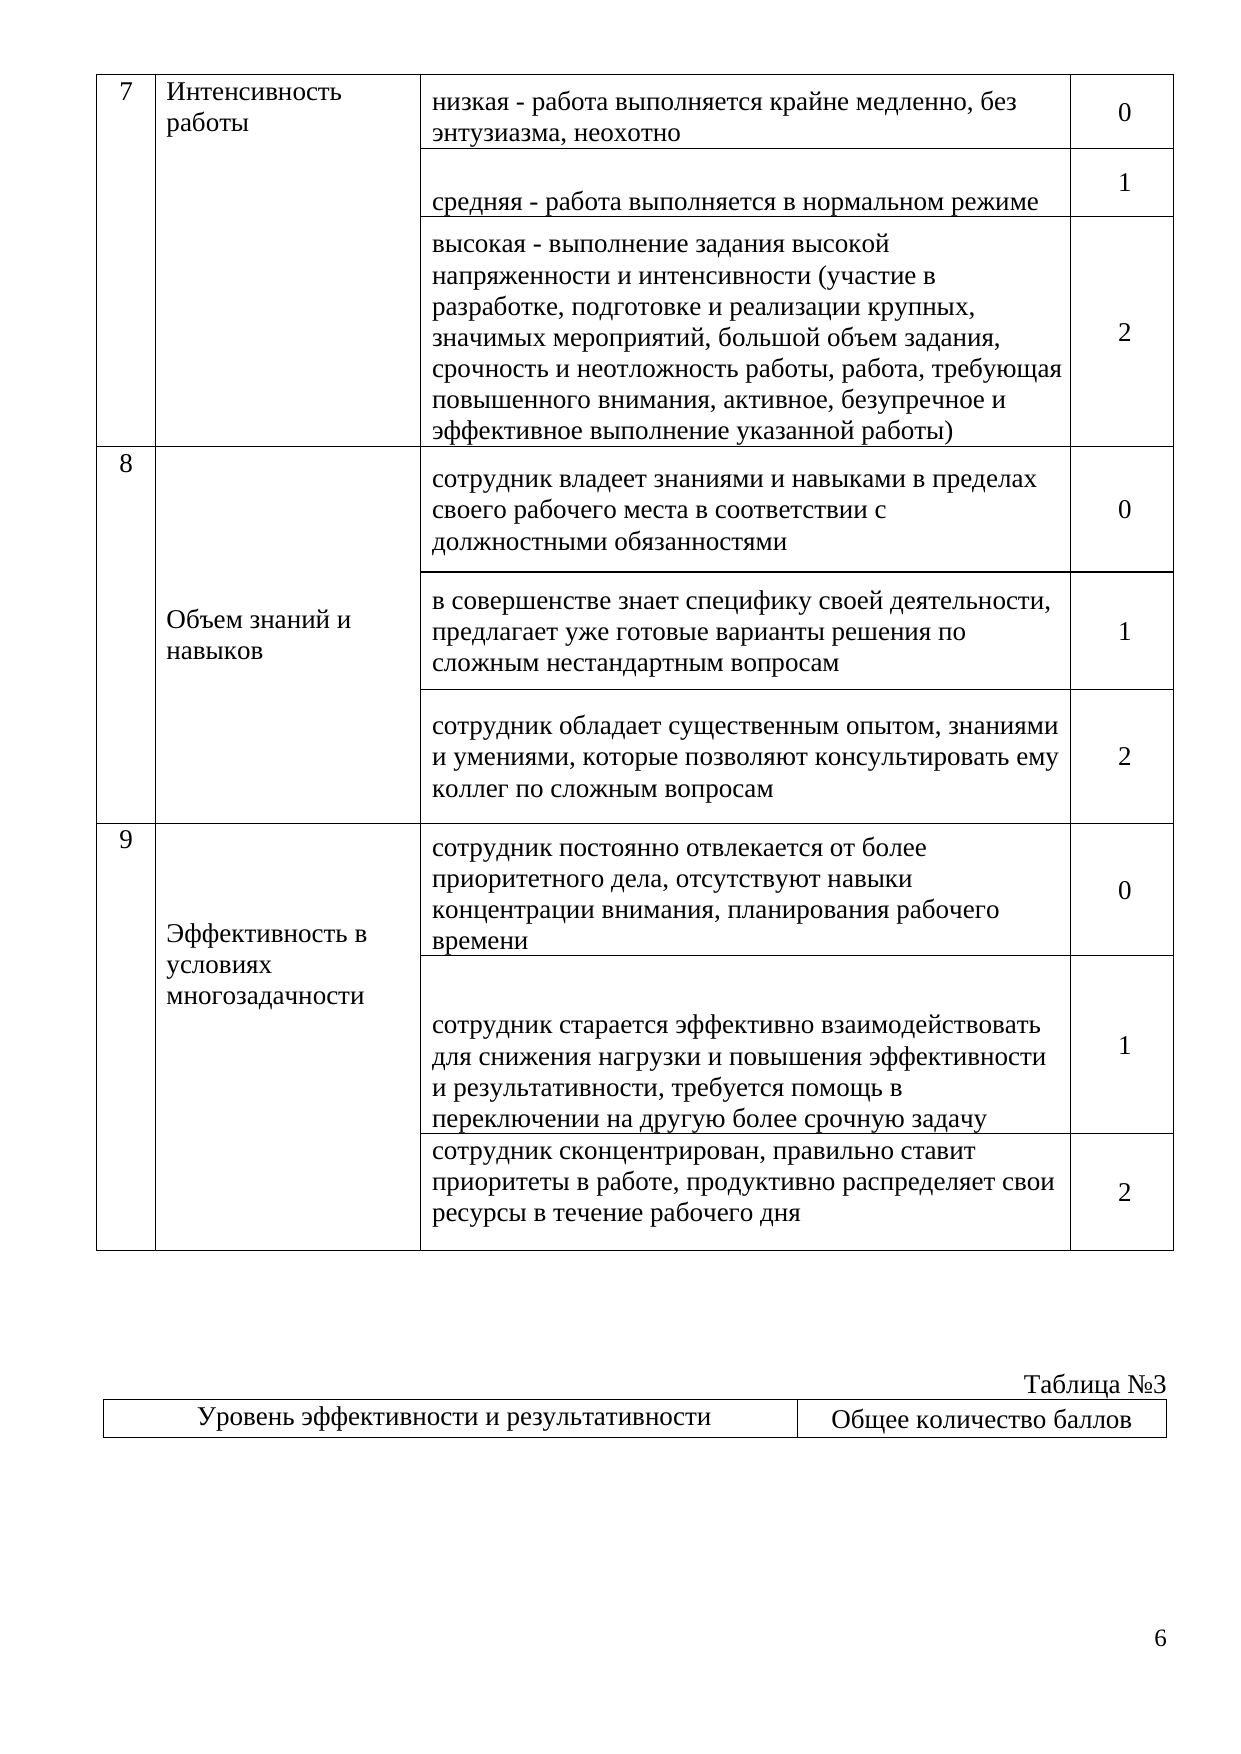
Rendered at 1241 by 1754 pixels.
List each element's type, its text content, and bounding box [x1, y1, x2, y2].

table_cell Эффективность в условиях многозадачности [156, 824, 420, 1249]
table_cell 1 [1071, 573, 1173, 689]
table_cell сотрудник обладает существенным опытом, знаниями и умениями, которые позволяют консультировать ему коллег по сложным вопросам [421, 690, 1070, 822]
table_cell сотрудник сконцентрирован, правильно ставит приоритеты в работе, продуктивно распределяет свои ресурсы в течение рабочего дня [421, 1134, 1070, 1249]
table_cell сотрудник владеет знаниями и навыками в пределах своего рабочего места в соответствии с должностными обязанностями [421, 447, 1070, 571]
table_cell 0 [1071, 447, 1173, 571]
table_cell сотрудник постоянно отвлекается от более приоритетного дела, отсутствуют навыки концентрации внимания, планирования рабочего времени [421, 824, 1070, 955]
table_cell в совершенстве знает специфику своей деятельности, предлагает уже готовые варианты решения по сложным нестандартным вопросам [421, 573, 1070, 689]
table_cell 7 [97, 75, 155, 446]
table_cell сотрудник старается эффективно взаимодействовать для снижения нагрузки и повышения эффективности и результативности, требуется помощь в переключении на другую более срочную задачу [421, 956, 1070, 1133]
text Таблица №3 [103, 1368, 1167, 1399]
table_header Уровень эффективности и результативности муниципального служащего [104, 1400, 797, 1437]
table_cell 2 [1071, 217, 1173, 446]
table_cell низкая - работа выполняется крайне медленно, без энтузиазма, неохотно [421, 75, 1070, 147]
table_cell 8 [97, 447, 155, 822]
table_cell 9 [97, 824, 155, 1249]
table_cell Интенсивность работы [156, 75, 420, 446]
table_cell 2 [1071, 1134, 1173, 1249]
table_cell Объем знаний и навыков [156, 447, 420, 822]
table_cell средняя - работа выполняется в нормальном режиме [421, 149, 1070, 216]
table_cell 0 [1071, 824, 1173, 955]
table_cell 2 [1071, 690, 1173, 822]
table_cell 1 [1071, 149, 1173, 216]
table_cell высокая - выполнение задания высокой напряженности и интенсивности (участие в разработке, подготовке и реализации крупных, значимых мероприятий, большой объем задания, срочность и неотложность работы, работа, требующая повышенного внимания, активное, безупречное и эффективное выполнение указанной работы) [421, 217, 1070, 446]
table_cell 1 [1071, 956, 1173, 1133]
table_header Общее количество баллов [798, 1400, 1166, 1437]
table_cell 0 [1071, 75, 1173, 147]
